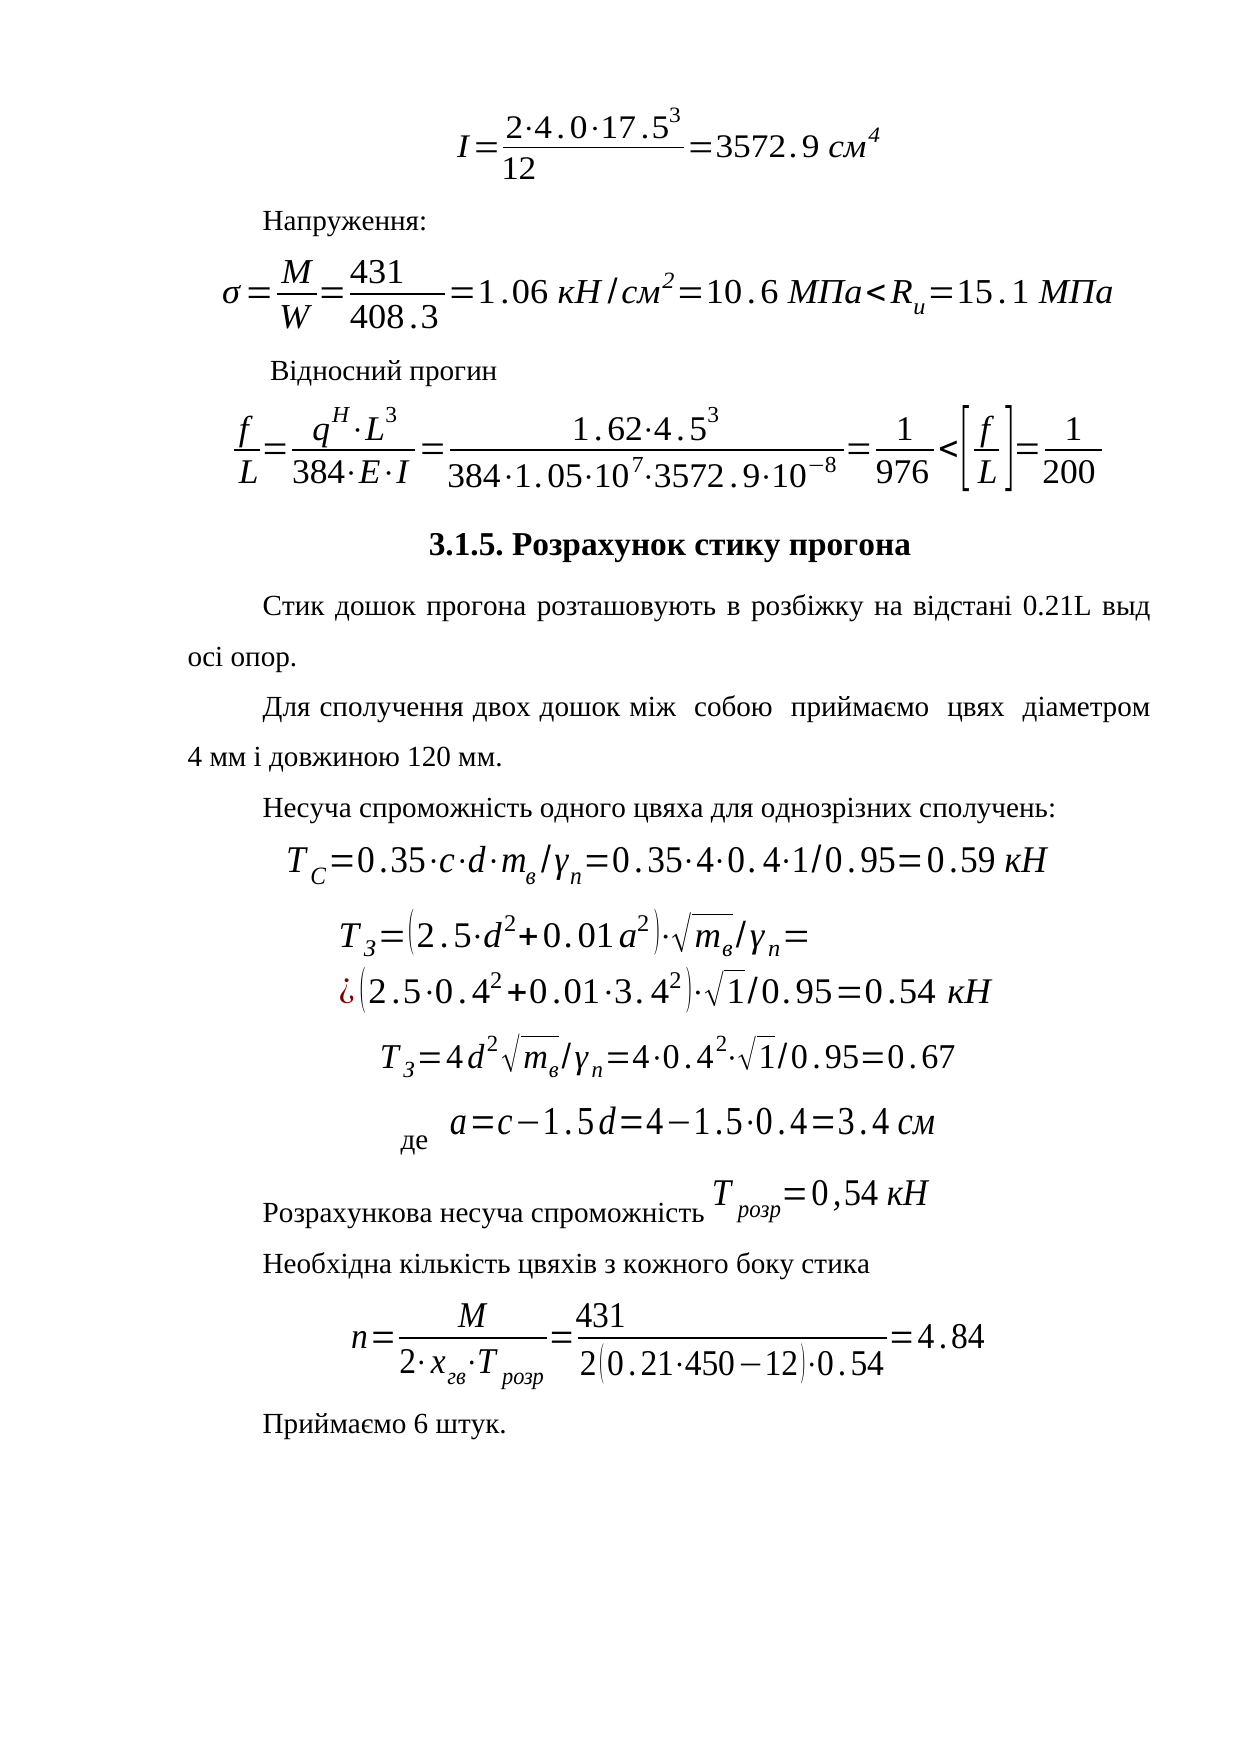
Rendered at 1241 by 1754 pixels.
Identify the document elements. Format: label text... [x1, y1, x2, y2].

subtitle Розрахунок стику прогона [187, 525, 1152, 563]
text Стик дошок прогона розташовують в розбіжку на відстані 0.21L выд осі опор. [187, 588, 1152, 672]
text де [187, 1100, 1152, 1156]
text Відносний прогин [187, 353, 1152, 386]
text Необхідна кількість цвяхів з кожного боку стика [187, 1246, 1152, 1279]
text Приймаємо 6 штук. [187, 1407, 1152, 1440]
text Напруження: [187, 203, 1152, 237]
text Несуча спроможність одного цвяха для однозрізних сполучень: [187, 790, 1152, 823]
text Розрахункова несуча спроможність [187, 1173, 1152, 1229]
text Для сполучення двох дошок між собою приймаємо цвях діаметром 4 мм і довжиною 120 мм. [187, 689, 1152, 773]
